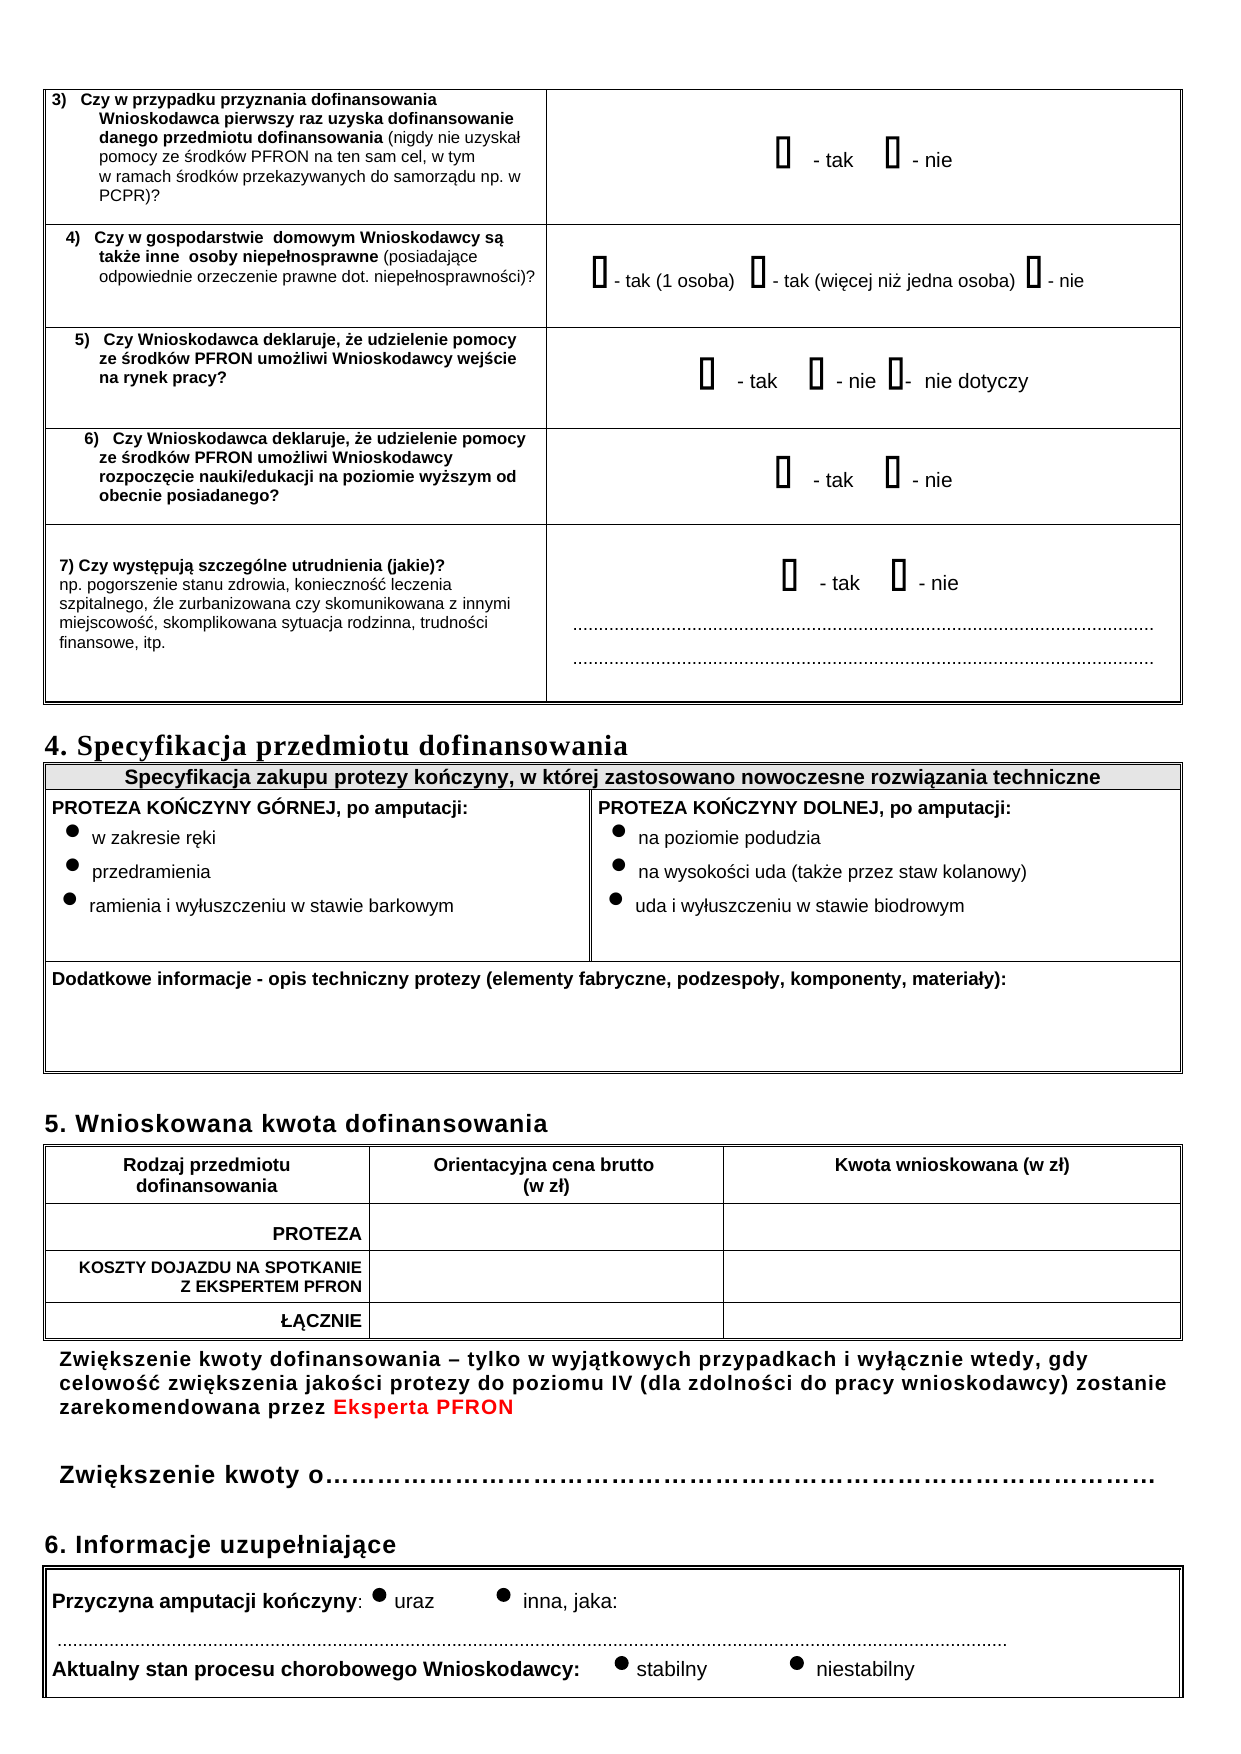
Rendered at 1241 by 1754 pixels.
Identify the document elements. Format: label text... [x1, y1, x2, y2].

table_cell KOSZTY DOJAZDU NA SPOTKANIE Z EKSPERTEM PFRON [46, 1251, 369, 1302]
table_cell - tak (1 osoba) - tak (więcej niż jedna osoba) - nie [547, 225, 1180, 327]
table_cell Dodatkowe informacje - opis techniczny protezy (elementy fabryczne, podzespoły, komponenty, materiały): [46, 962, 1180, 1071]
table_cell PROTEZA KOŃCZYNY DOLNEJ, po amputacji: na poziomie podudzia na wysokości uda (także przez staw kolanowy) uda i wyłuszczeniu w stawie biodrowym [592, 790, 1180, 961]
table_header Specyfikacja zakupu protezy kończyny, w której zastosowano nowoczesne rozwiązania techniczne [46, 765, 1180, 789]
table_cell PROTEZA KOŃCZYNY GÓRNEJ, po amputacji: w zakresie ręki przedramienia ramienia i wyłuszczeniu w stawie barkowym [46, 790, 589, 961]
table_cell - tak - nie [547, 429, 1180, 524]
table_header Przyczyna amputacji kończyny: uraz inna, jaka: ....................................................................................................................................................................................... [47, 1570, 1179, 1650]
table_header Kwota wnioskowana (w zł) [724, 1147, 1180, 1203]
table_cell - tak - nie [547, 90, 1180, 224]
table_header Orientacyjna cena brutto (w zł) [370, 1147, 723, 1203]
table_cell 6) Czy Wnioskodawca deklaruje, że udzielenie pomocy ze środków PFRON umożliwi Wnioskodawcy rozpoczęcie nauki/edukacji na poziomie wyższym od obecnie posiadanego? [46, 429, 546, 524]
table_cell ŁĄCZNIE [46, 1303, 369, 1337]
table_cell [47, 1650, 1179, 1697]
text 5. Wnioskowana kwota dofinansowania [44, 1109, 1196, 1138]
table_cell 5) Czy Wnioskodawca deklaruje, że udzielenie pomocy ze środków PFRON umożliwi Wnioskodawcy wejście na rynek pracy? [46, 328, 546, 427]
table_cell - tak - nie ................................................................................................................ ................................................................................................................ [547, 525, 1180, 701]
table_cell PROTEZA [46, 1204, 369, 1250]
table_cell [724, 1251, 1180, 1302]
table_cell 7) Czy występują szczególne utrudnienia (jakie)? np. pogorszenie stanu zdrowia, konieczność leczenia szpitalnego, źle zurbanizowana czy skomunikowana z innymi miejscowość, skomplikowana sytuacja rodzinna, trudności finansowe, itp. [46, 525, 546, 701]
text 6. Informacje uzupełniające [44, 1530, 1196, 1559]
table_cell [724, 1204, 1180, 1250]
text Zwiększenie kwoty dofinansowania – tylko w wyjątkowych przypadkach i wyłącznie wtedy, gdy celowość zwiększenia jakości protezy do poziomu IV (dla zdolności do pracy wnioskodawcy) zostanie zarekomendowana przez Eksperta PFRON [59, 1347, 1196, 1419]
table_cell 3) Czy w przypadku przyznania dofinansowania Wnioskodawca pierwszy raz uzyska dofinansowanie danego przedmiotu dofinansowania (nigdy nie uzyskał pomocy ze środków PFRON na ten sam cel, w tym w ramach środków przekazywanych do samorządu np. w PCPR)? [46, 90, 546, 224]
table_cell [370, 1303, 723, 1337]
text Zwiększenie kwoty o…………………………………………………………………………………… [59, 1460, 1196, 1489]
table_header Rodzaj przedmiotu dofinansowania [46, 1147, 369, 1203]
subtitle 4. Specyfikacja przedmiotu dofinansowania [44, 728, 1196, 762]
table_cell [370, 1204, 723, 1250]
table_cell 4) Czy w gospodarstwie domowym Wnioskodawcy są także inne osoby niepełnosprawne (posiadające odpowiednie orzeczenie prawne dot. niepełnosprawności)? [46, 225, 546, 327]
table_cell [724, 1303, 1180, 1337]
table_cell - tak - nie - nie dotyczy [547, 328, 1180, 427]
table_cell [370, 1251, 723, 1302]
